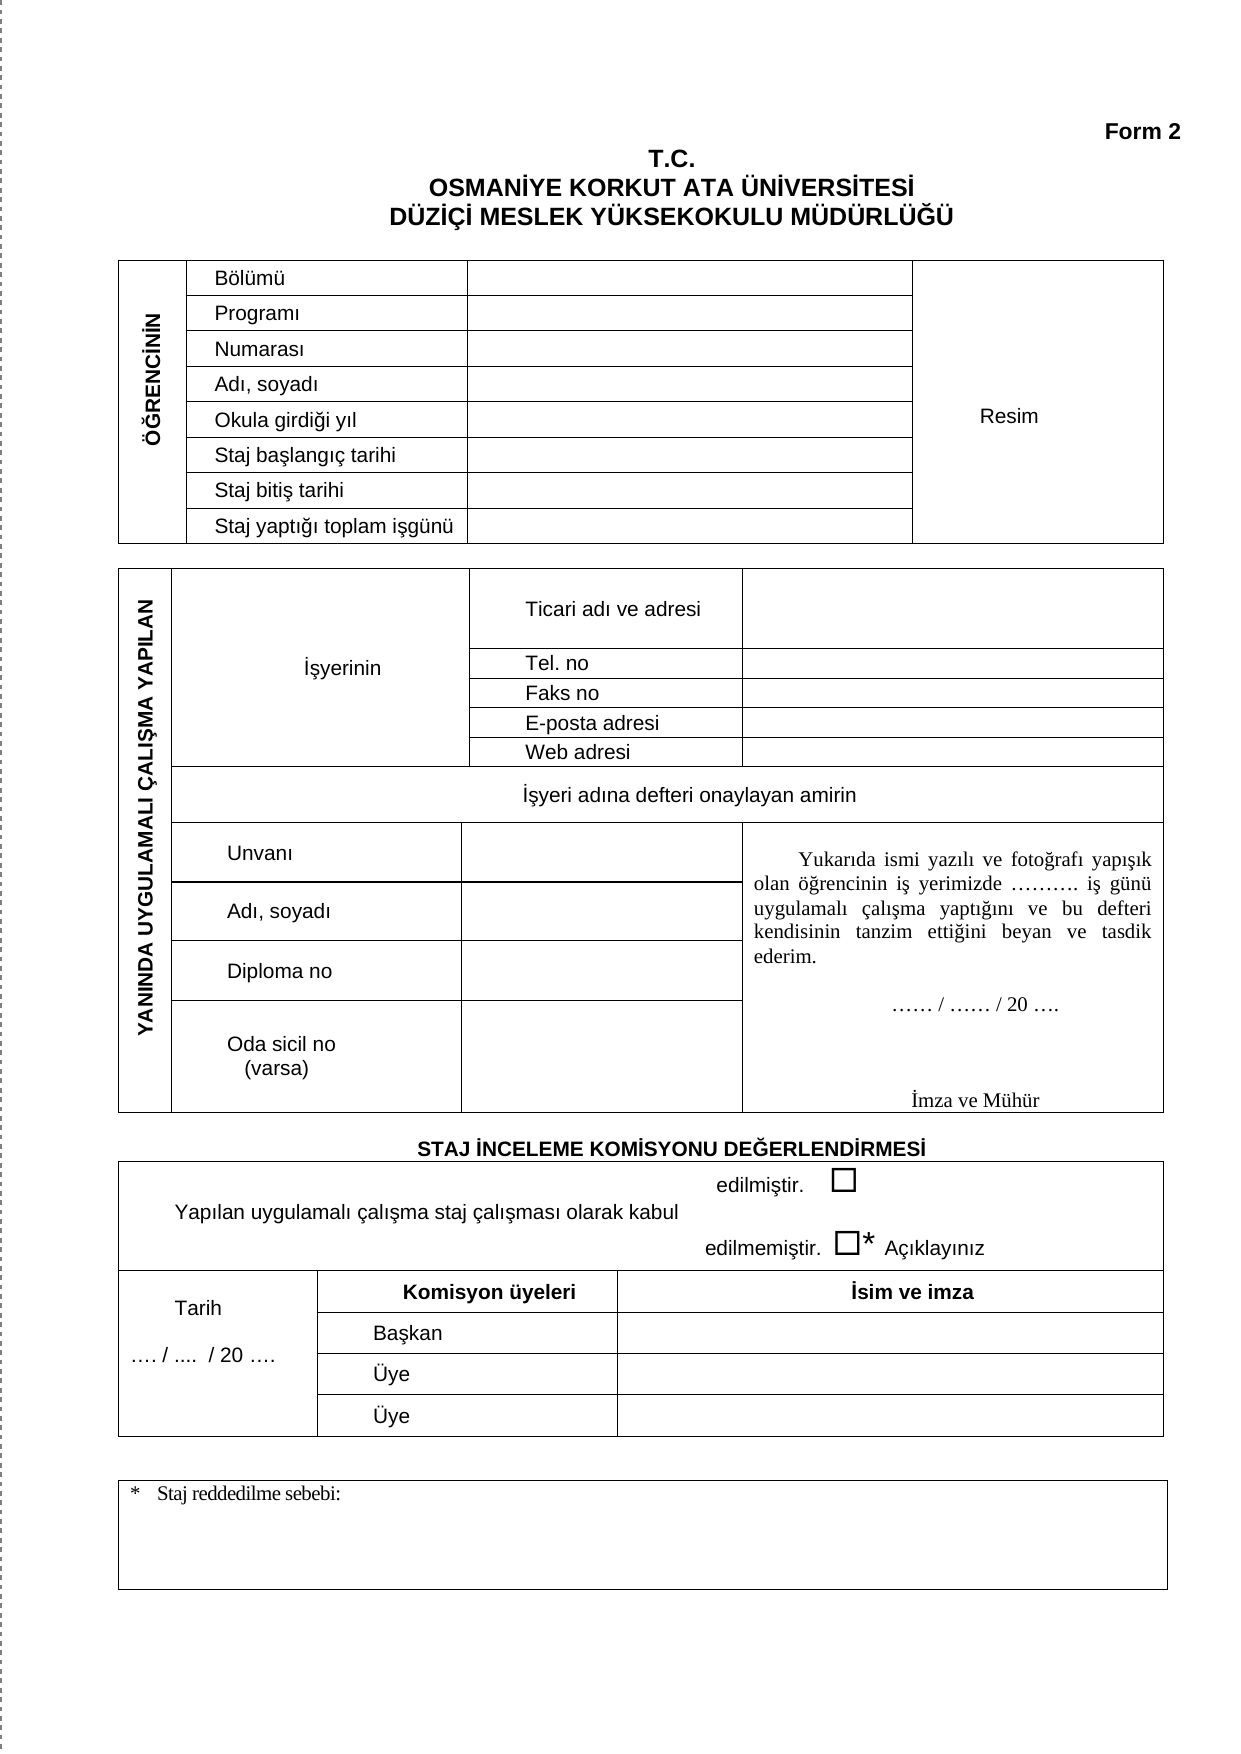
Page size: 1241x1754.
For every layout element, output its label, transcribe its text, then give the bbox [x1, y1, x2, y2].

table_cell [468, 438, 912, 472]
table_cell [462, 1001, 742, 1112]
text STAJ İNCELEME KOMİSYONU DEĞERLENDİRMESİ [118, 1137, 1181, 1161]
text T.C. [118, 144, 1181, 173]
table_cell Okula girdiği yıl [187, 402, 467, 437]
table_cell Tel. no [470, 649, 742, 677]
table_header İşyerinin [172, 569, 469, 766]
table_header ÖĞRENCİNİN [119, 261, 186, 543]
text OSMANİYE KORKUT ATA ÜNİVERSİTESİ [118, 173, 1181, 202]
table_cell [462, 883, 742, 940]
table_header * Staj reddedilme sebebi: [119, 1481, 1167, 1589]
table_header Ticari adı ve adresi [470, 569, 742, 648]
table_cell [468, 331, 912, 366]
table_cell Staj başlangıç tarihi [187, 438, 467, 472]
table_cell Faks no [470, 679, 742, 707]
table_cell Unvanı [172, 823, 461, 881]
table_cell [743, 708, 1163, 737]
table_cell [462, 823, 742, 881]
table_cell Oda sicil no (varsa) [172, 1001, 461, 1112]
table_cell Adı, soyadı [172, 883, 461, 940]
table_cell [618, 1313, 1163, 1353]
table_cell Tarih …. / .... / 20 …. [119, 1271, 317, 1436]
table_header Resim [913, 261, 1163, 543]
table_cell Adı, soyadı [187, 367, 467, 401]
table_cell Üye [318, 1354, 617, 1394]
table_cell İsim ve imza [618, 1271, 1163, 1312]
table_cell [618, 1395, 1163, 1436]
table_cell [468, 509, 912, 543]
table_cell Staj yaptığı toplam işgünü [187, 509, 467, 543]
table_cell [468, 402, 912, 437]
text DÜZİÇİ MESLEK YÜKSEKOKULU MÜDÜRLÜĞÜ [118, 202, 1181, 231]
table_cell [468, 473, 912, 507]
table_cell İşyeri adına defteri onaylayan amirin [172, 767, 1163, 822]
table_cell Diploma no [172, 941, 461, 999]
table_cell Numarası [187, 331, 467, 366]
table_cell [468, 296, 912, 330]
table_header YANINDA UYGULAMALI ÇALIŞMA YAPILAN [119, 569, 171, 1112]
table_cell Komisyon üyeleri [318, 1271, 617, 1312]
table_header [743, 569, 1163, 648]
table_cell [743, 679, 1163, 707]
table_header Bölümü [187, 261, 467, 295]
table_cell Web adresi [470, 738, 742, 766]
table_cell [743, 649, 1163, 677]
table_cell [743, 738, 1163, 766]
table_cell Başkan [318, 1313, 617, 1353]
table_header [468, 261, 912, 295]
table_cell E-posta adresi [470, 708, 742, 737]
table_cell [468, 367, 912, 401]
text Form 2 [103, 118, 1181, 144]
table_header edilmiştir. Yapılan uygulamalı çalışma staj çalışması olarak kabul edilmemiştir. * Açıklayınız [119, 1162, 1163, 1270]
table_cell Yukarıda ismi yazılı ve fotoğrafı yapışık olan öğrencinin iş yerimizde ………. iş günü uygulamalı çalışma yaptığını ve bu defteri kendisinin tanzim ettiğini beyan ve tasdik ederim. …… / …… / 20 …. İmza ve Mühür [743, 823, 1163, 1112]
table_cell Üye [318, 1395, 617, 1436]
table_cell [618, 1354, 1163, 1394]
table_cell Programı [187, 296, 467, 330]
table_cell Staj bitiş tarihi [187, 473, 467, 507]
table_cell [462, 941, 742, 999]
